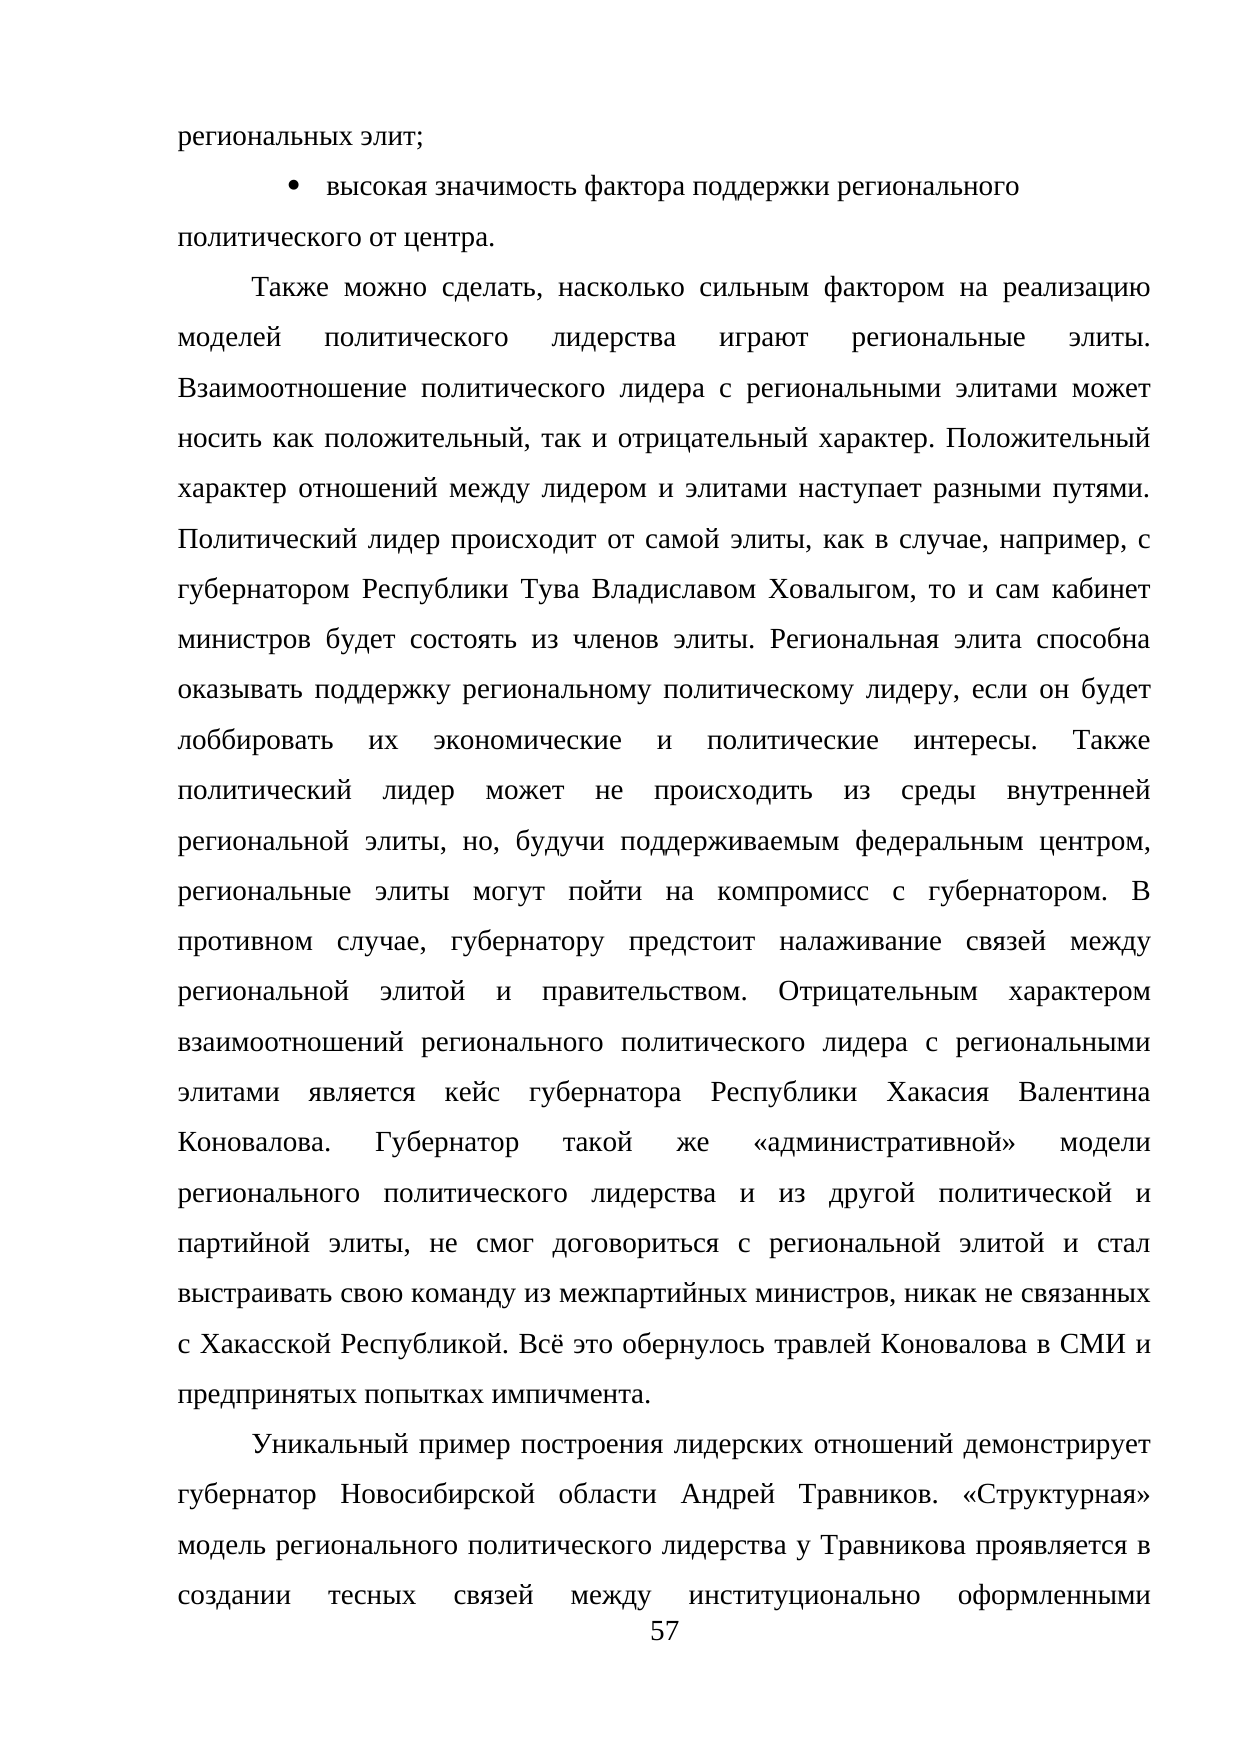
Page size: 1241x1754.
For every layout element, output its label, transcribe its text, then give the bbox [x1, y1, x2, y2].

text региональных элит; [177, 118, 1152, 152]
text политического от центра. [177, 219, 1152, 252]
text Также можно сделать, насколько сильным фактором на реализацию моделей политического лидерства играют региональные элиты. Взаимоотношение политического лидера с региональными элитами может носить как положительный, так и отрицательный характер. Положительный характер отношений между лидером и элитами наступает разными путями. Политический лидер происходит от самой элиты, как в случае, например, с губернатором Республики Тува Владиславом Ховалыгом, то и сам кабинет министров будет состоять из членов элиты. Региональная элита способна оказывать поддержку региональному политическому лидеру, если он будет лоббировать их экономические и политические интересы. Также политический лидер может не происходить из среды внутренней региональной элиты, но, будучи поддерживаемым федеральным центром, региональные элиты могут пойти на компромисс с губернатором. В противном случае, губернатору предстоит налаживание связей между региональной элитой и правительством. Отрицательным характером взаимоотношений регионального политического лидера с региональными элитами является кейс губернатора Республики Хакасия Валентина Коновалова. Губернатор такой же «административной» модели регионального политического лидерства и из другой политической и партийной элиты, не смог договориться с региональной элитой и стал выстраивать свою команду из межпартийных министров, никак не связанных с Хакасской Республикой. Всё это обернулось травлей Коновалова в СМИ и предпринятых попытках импичмента. [177, 269, 1152, 1409]
list высокая значимость фактора поддержки регионального [288, 168, 1152, 202]
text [177, 1426, 1152, 1611]
